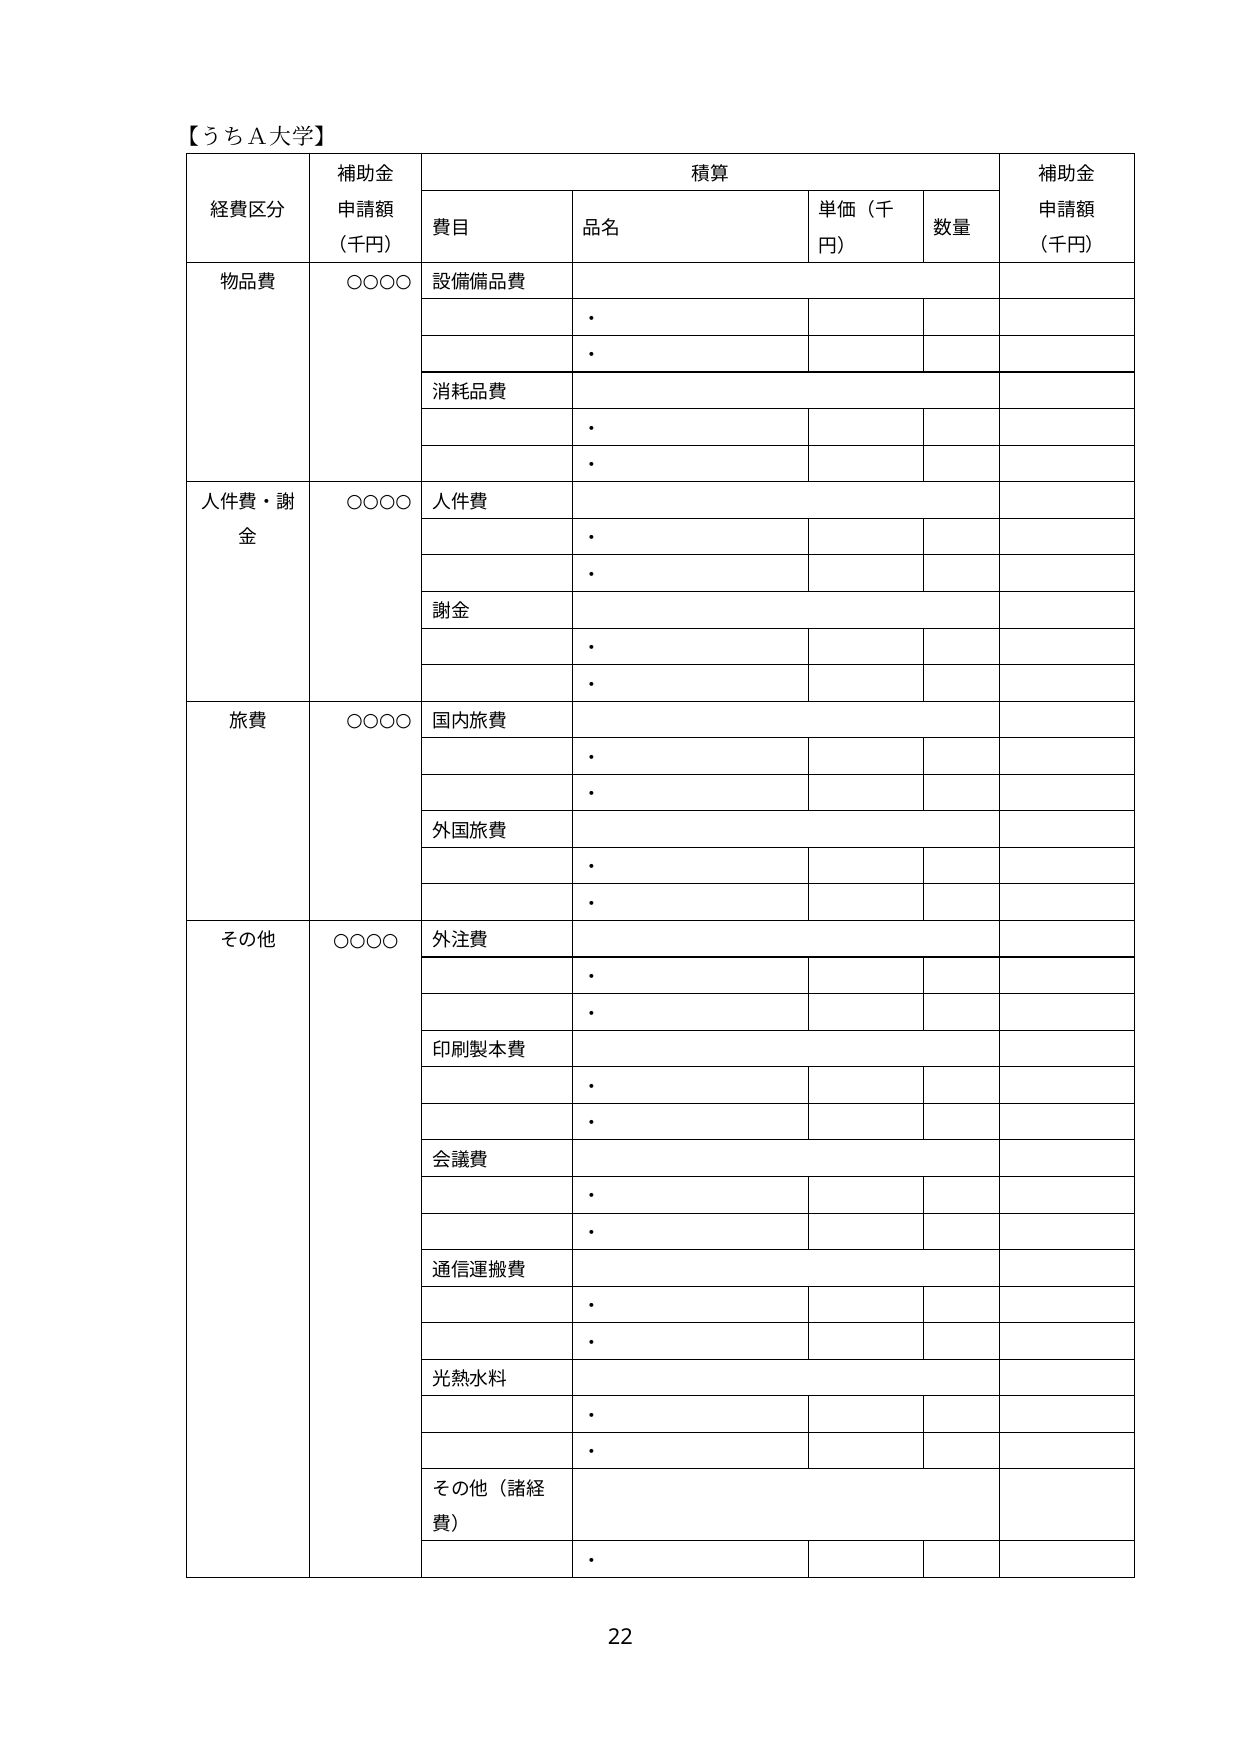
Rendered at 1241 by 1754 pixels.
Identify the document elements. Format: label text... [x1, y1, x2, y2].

table_cell [1000, 1214, 1134, 1249]
table_cell 外国旅費 [422, 811, 572, 847]
table_header 積算 [422, 154, 999, 190]
table_cell [1000, 336, 1134, 371]
table_cell [573, 373, 999, 408]
table_cell [924, 775, 999, 810]
table_cell [1000, 1360, 1134, 1395]
table_cell [1000, 1177, 1134, 1212]
table_cell ・ [573, 1541, 808, 1577]
table_cell ○○○○ [310, 921, 421, 1577]
table_cell [1000, 665, 1134, 701]
table_cell [924, 1214, 999, 1249]
table_cell [1000, 482, 1134, 518]
table_cell [1000, 263, 1134, 298]
table_cell [573, 811, 999, 847]
table_cell [924, 299, 999, 335]
table_cell ・ [573, 299, 808, 335]
table_cell その他（諸経費） [422, 1469, 572, 1540]
table_cell その他 [187, 921, 309, 1577]
table_cell ○○○○ [310, 702, 421, 920]
table_cell ・ [573, 958, 808, 993]
table_cell [809, 336, 923, 371]
table_cell [422, 1214, 572, 1249]
table_cell ・ [573, 1323, 808, 1359]
table_cell [1000, 1287, 1134, 1322]
table_cell [422, 958, 572, 993]
table_cell [573, 1360, 999, 1395]
table_cell [422, 1104, 572, 1139]
table_cell 設備備品費 [422, 263, 572, 298]
table_cell 国内旅費 [422, 702, 572, 737]
table_cell [422, 1433, 572, 1468]
table_cell [1000, 1433, 1134, 1468]
table_cell ・ [573, 336, 808, 371]
table_cell ・ [573, 738, 808, 774]
table_cell 品名 [573, 191, 808, 262]
table_cell 会議費 [422, 1140, 572, 1176]
table_cell [1000, 702, 1134, 737]
table_cell [1000, 884, 1134, 920]
table_cell [422, 446, 572, 481]
table_cell ○○○○ [310, 482, 421, 701]
table_cell ・ [573, 1177, 808, 1212]
table_cell [809, 1396, 923, 1432]
table_cell [1000, 738, 1134, 774]
table_cell ・ [573, 994, 808, 1029]
table_cell [924, 409, 999, 444]
table_cell [1000, 994, 1134, 1029]
table_cell [422, 665, 572, 701]
table_cell [422, 409, 572, 444]
table_cell 旅費 [187, 702, 309, 920]
table_cell ・ [573, 848, 808, 883]
table_cell [1000, 555, 1134, 591]
table_cell ・ [573, 775, 808, 810]
table_cell [809, 994, 923, 1029]
table_cell [924, 665, 999, 701]
table_header 補助金 申請額 （千円） [1000, 154, 1134, 262]
table_cell [573, 1469, 999, 1540]
table_cell ・ [573, 1214, 808, 1249]
table_cell ・ [573, 519, 808, 554]
table_cell [809, 958, 923, 993]
table_cell [422, 299, 572, 335]
table_cell [422, 629, 572, 664]
table_cell [924, 1323, 999, 1359]
table_cell 人件費 [422, 482, 572, 518]
table_cell ・ [573, 1433, 808, 1468]
table_cell [809, 1067, 923, 1103]
table_cell [809, 665, 923, 701]
table_cell [809, 1433, 923, 1468]
table_cell [422, 775, 572, 810]
table_cell [573, 1031, 999, 1066]
table_cell [1000, 629, 1134, 664]
table_cell ・ [573, 1287, 808, 1322]
table_cell [809, 555, 923, 591]
table_cell [809, 848, 923, 883]
table_cell [1000, 409, 1134, 444]
table_cell [924, 629, 999, 664]
table_cell ・ [573, 1104, 808, 1139]
table_cell [1000, 299, 1134, 335]
table_cell [422, 1323, 572, 1359]
table_cell [422, 336, 572, 371]
table_cell ・ [573, 1396, 808, 1432]
table_cell 光熱水料 [422, 1360, 572, 1395]
table_cell [924, 1177, 999, 1212]
table_cell 印刷製本費 [422, 1031, 572, 1066]
table_cell [809, 884, 923, 920]
table_cell [924, 519, 999, 554]
table_cell [573, 921, 999, 956]
table_cell [809, 409, 923, 444]
table_cell [924, 994, 999, 1029]
table_cell 物品費 [187, 263, 309, 481]
table_cell [1000, 1067, 1134, 1103]
table_cell [924, 884, 999, 920]
table_cell [1000, 958, 1134, 993]
table_cell [924, 848, 999, 883]
table_cell ・ [573, 665, 808, 701]
table_cell [1000, 811, 1134, 847]
table_cell [573, 263, 999, 298]
table_cell [1000, 1323, 1134, 1359]
table_cell 単価（千円） [809, 191, 923, 262]
table_cell [1000, 848, 1134, 883]
table_cell [924, 1104, 999, 1139]
table_cell 数量 [924, 191, 999, 262]
table_cell [924, 1541, 999, 1577]
table_cell ・ [573, 884, 808, 920]
table_header 補助金 申請額 （千円） [310, 154, 421, 262]
table_cell [1000, 373, 1134, 408]
table_cell [422, 994, 572, 1029]
table_cell [1000, 775, 1134, 810]
table_cell [809, 519, 923, 554]
table_cell [1000, 519, 1134, 554]
table_cell [924, 1067, 999, 1103]
table_cell [809, 775, 923, 810]
table_cell [422, 1287, 572, 1322]
table_cell [809, 629, 923, 664]
table_cell [809, 446, 923, 481]
table_cell ・ [573, 1067, 808, 1103]
table_cell [422, 1541, 572, 1577]
table_cell [422, 848, 572, 883]
table_cell [924, 446, 999, 481]
table_cell [924, 555, 999, 591]
table_cell 謝金 [422, 592, 572, 627]
table_cell [422, 738, 572, 774]
table_cell [924, 1396, 999, 1432]
table_cell [809, 1104, 923, 1139]
table_cell [573, 482, 999, 518]
table_cell [809, 738, 923, 774]
table_cell ・ [573, 629, 808, 664]
table_cell [924, 738, 999, 774]
table_cell [1000, 1396, 1134, 1432]
table_cell 費目 [422, 191, 572, 262]
table_cell [573, 702, 999, 737]
table_cell 人件費・謝金 [187, 482, 309, 701]
table_cell [1000, 592, 1134, 627]
table_cell [1000, 446, 1134, 481]
table_cell [573, 1250, 999, 1286]
table_cell [809, 1541, 923, 1577]
table_cell 通信運搬費 [422, 1250, 572, 1286]
table_cell [809, 1287, 923, 1322]
table_cell [809, 1323, 923, 1359]
table_cell [1000, 921, 1134, 956]
table_cell [1000, 1541, 1134, 1577]
table_cell [422, 1396, 572, 1432]
table_cell [1000, 1104, 1134, 1139]
table_cell ・ [573, 446, 808, 481]
table_cell [924, 1433, 999, 1468]
table_cell [573, 592, 999, 627]
table_cell [422, 519, 572, 554]
text 【うちＡ大学】 [177, 118, 1063, 153]
table_cell [1000, 1140, 1134, 1176]
table_cell [1000, 1469, 1134, 1540]
table_cell [924, 1287, 999, 1322]
table_cell ・ [573, 555, 808, 591]
table_cell [924, 336, 999, 371]
table_cell ○○○○ [310, 263, 421, 481]
table_cell [573, 1140, 999, 1176]
table_header 経費区分 [187, 154, 309, 262]
table_cell ・ [573, 409, 808, 444]
table_cell [1000, 1031, 1134, 1066]
table_cell [422, 1067, 572, 1103]
table_cell [924, 958, 999, 993]
table_cell 消耗品費 [422, 373, 572, 408]
table_cell 外注費 [422, 921, 572, 956]
table_cell [1000, 1250, 1134, 1286]
table_cell [809, 1177, 923, 1212]
table_cell [809, 299, 923, 335]
table_cell [809, 1214, 923, 1249]
table_cell [422, 555, 572, 591]
table_cell [422, 884, 572, 920]
table_cell [422, 1177, 572, 1212]
